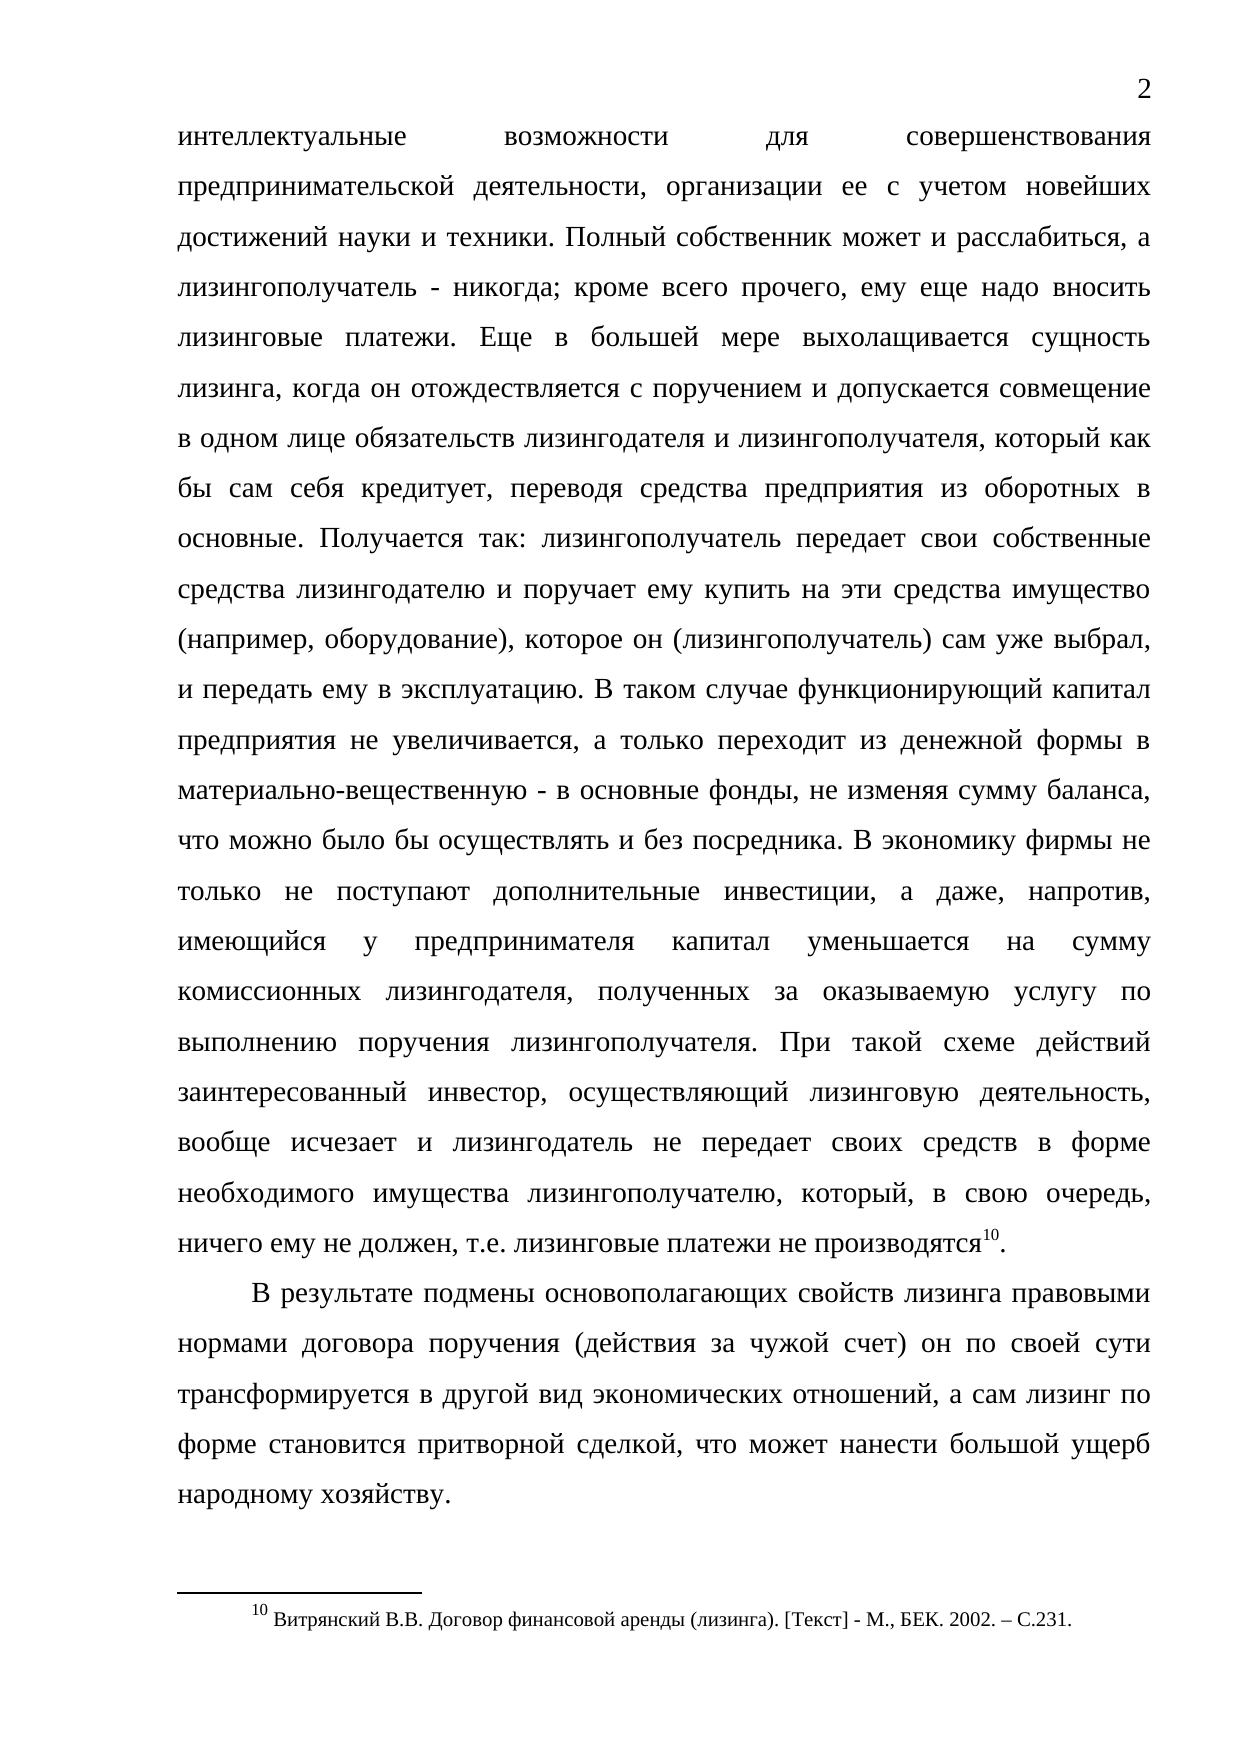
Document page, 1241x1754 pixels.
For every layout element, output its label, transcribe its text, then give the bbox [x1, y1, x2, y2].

text В результате подмены основополагающих свойств лизинга правовыми нормами договора поручения (действия за чужой счет) он по своей сути трансформируется в другой вид экономических отношений, а сам лизинг по форме становится притворной сделкой, что может нанести большой ущерб народному хозяйству. [177, 1275, 1152, 1510]
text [177, 118, 1152, 1258]
